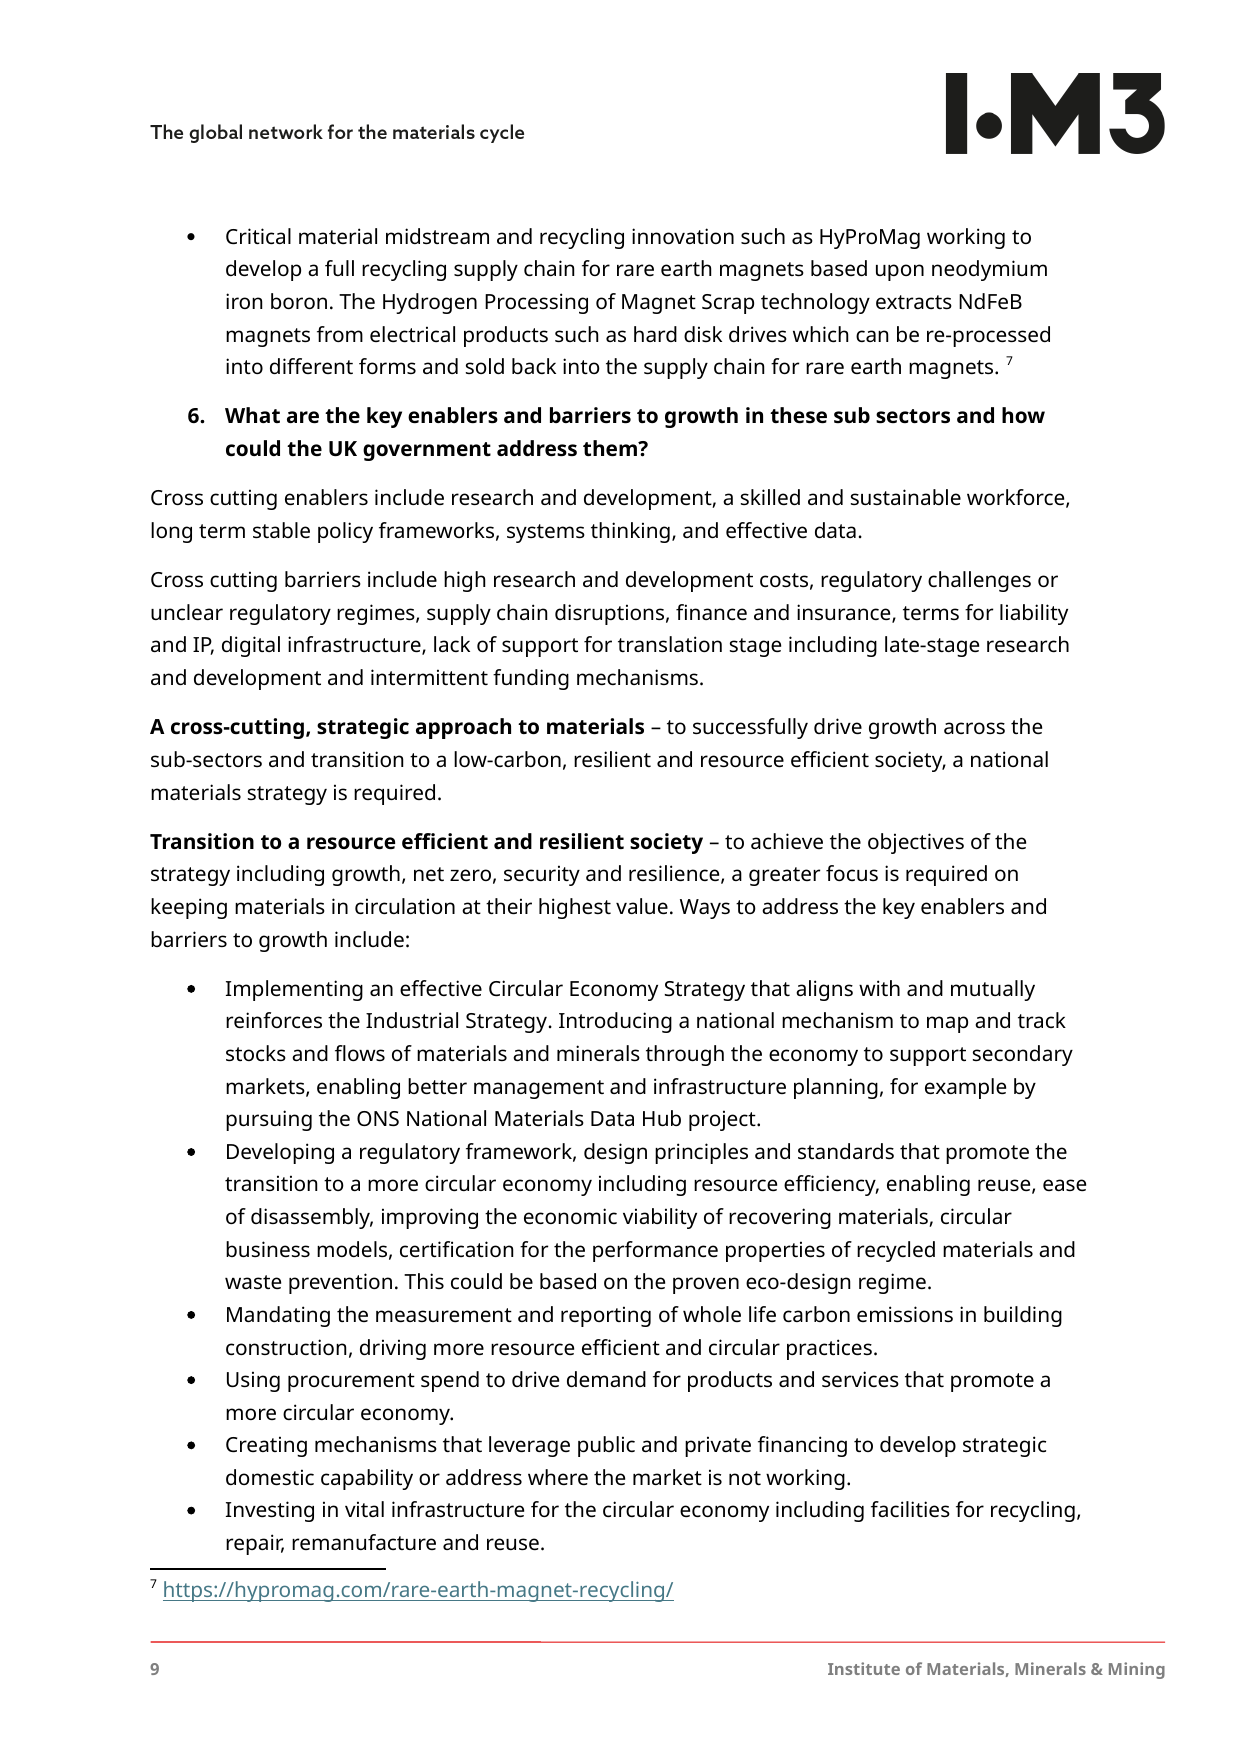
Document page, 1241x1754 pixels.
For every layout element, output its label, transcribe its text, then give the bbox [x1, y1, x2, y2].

list Investing in vital infrastructure for the circular economy including facilities for recycling, repair, remanufacture and reuse. [187, 1496, 1090, 1557]
picture [150, 73, 1165, 154]
list Critical material midstream and recycling innovation such as HyProMag working to develop a full recycling supply chain for rare earth magnets based upon neodymium iron boron. The Hydrogen Processing of Magnet Scrap technology extracts NdFeB magnets from electrical products such as hard disk drives which can be re-processed into different forms and sold back into the supply chain for rare earth magnets. [187, 222, 1090, 381]
list Developing a regulatory framework, design principles and standards that promote the transition to a more circular economy including resource efficiency, enabling reuse, ease of disassembly, improving the economic viability of recovering materials, circular business models, certification for the performance properties of recycled materials and waste prevention. This could be based on the proven eco-design regime. [187, 1137, 1090, 1296]
text A cross-cutting, strategic approach to materials – to successfully drive growth across the sub-sectors and transition to a low-carbon, resilient and resource efficient society, a national materials strategy is required. [150, 712, 1090, 806]
list Mandating the measurement and reporting of whole life carbon emissions in building construction, driving more resource efficient and circular practices. [187, 1300, 1090, 1361]
text Cross cutting enablers include research and development, a skilled and sustainable workforce, long term stable policy frameworks, systems thinking, and effective data. [150, 483, 1090, 544]
text Transition to a resource efficient and resilient society – to achieve the objectives of the strategy including growth, net zero, security and resilience, a greater focus is required on keeping materials in circulation at their highest value. Ways to address the key enablers and barriers to growth include: [150, 827, 1090, 953]
list What are the key enablers and barriers to growth in these sub sectors and how could the UK government address them? [187, 402, 1090, 463]
list Creating mechanisms that leverage public and private financing to develop strategic domestic capability or address where the market is not working. [187, 1430, 1090, 1491]
list Using procurement spend to drive demand for products and services that promote a more circular economy. [187, 1365, 1090, 1426]
list Implementing an effective Circular Economy Strategy that aligns with and mutually reinforces the Industrial Strategy. Introducing a national mechanism to map and track stocks and flows of materials and minerals through the economy to support secondary markets, enabling better management and infrastructure planning, for example by pursuing the ONS National Materials Data Hub project. [187, 974, 1090, 1133]
text Cross cutting barriers include high research and development costs, regulatory challenges or unclear regulatory regimes, supply chain disruptions, finance and insurance, terms for liability and IP, digital infrastructure, lack of support for translation stage including late-stage research and development and intermittent funding mechanisms. [150, 565, 1090, 692]
